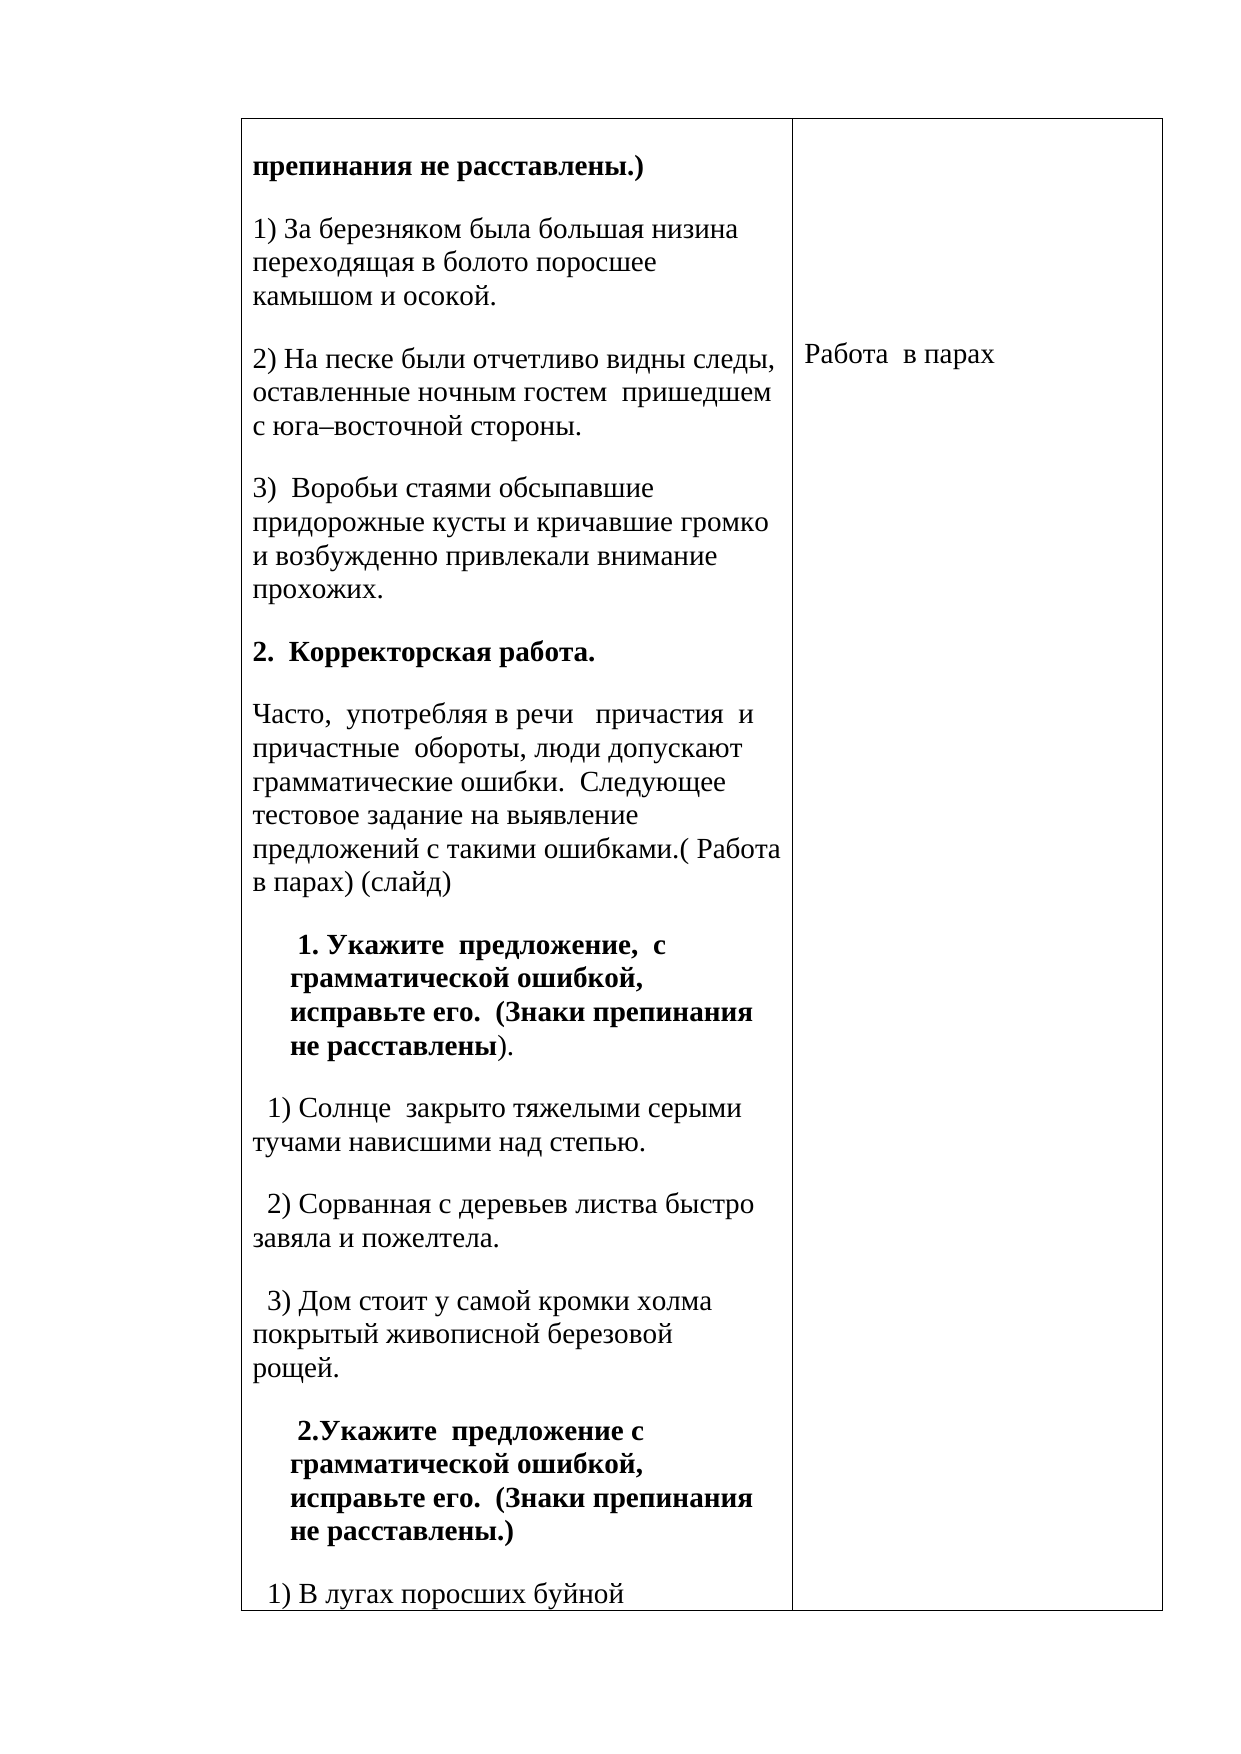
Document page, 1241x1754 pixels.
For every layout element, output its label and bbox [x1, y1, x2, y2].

table_cell [242, 119, 792, 1609]
table_cell [793, 119, 1162, 1609]
